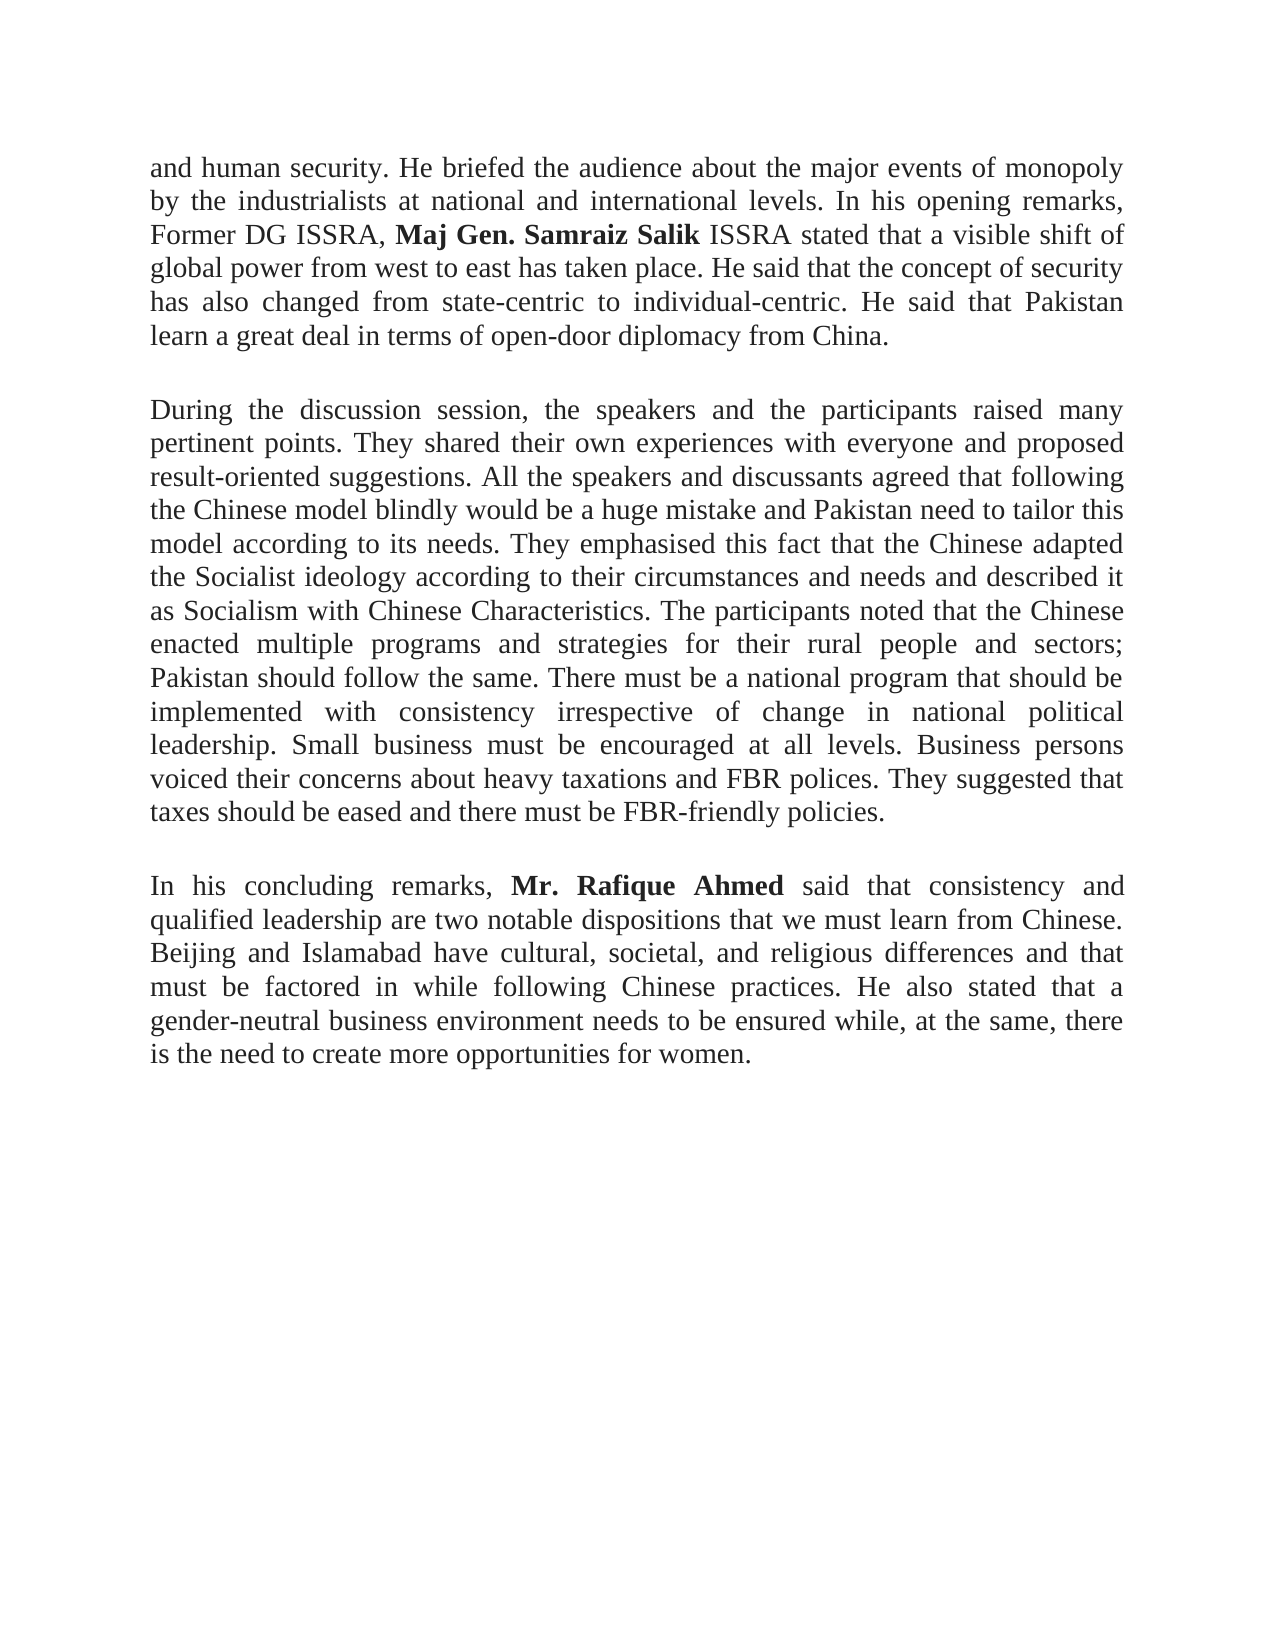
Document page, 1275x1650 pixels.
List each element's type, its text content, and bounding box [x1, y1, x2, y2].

text During the discussion session, the speakers and the participants raised many pertinent points. They shared their own experiences with everyone and proposed result-oriented suggestions. All the speakers and discussants agreed that following the Chinese model blindly would be a huge mistake and Pakistan need to tailor this model according to its needs. They emphasised this fact that the Chinese adapted the Socialist ideology according to their circumstances and needs and described it as Socialism with Chinese Characteristics. The participants noted that the Chinese enacted multiple programs and strategies for their rural people and sectors; Pakistan should follow the same. There must be a national program that should be implemented with consistency irrespective of change in national political leadership. Small business must be encouraged at all levels. Business persons voiced their concerns about heavy taxations and FBR polices. They suggested that taxes should be eased and there must be FBR-friendly policies. [150, 392, 1125, 828]
text In his concluding remarks, Mr. Rafique Ahmed said that consistency and qualified leadership are two notable dispositions that we must learn from Chinese. Beijing and Islamabad have cultural, societal, and religious differences and that must be factored in while following Chinese practices. He also stated that a gender-neutral business environment needs to be ensured while, at the same, there is the need to create more opportunities for women. [150, 868, 1125, 1070]
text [150, 150, 1125, 351]
